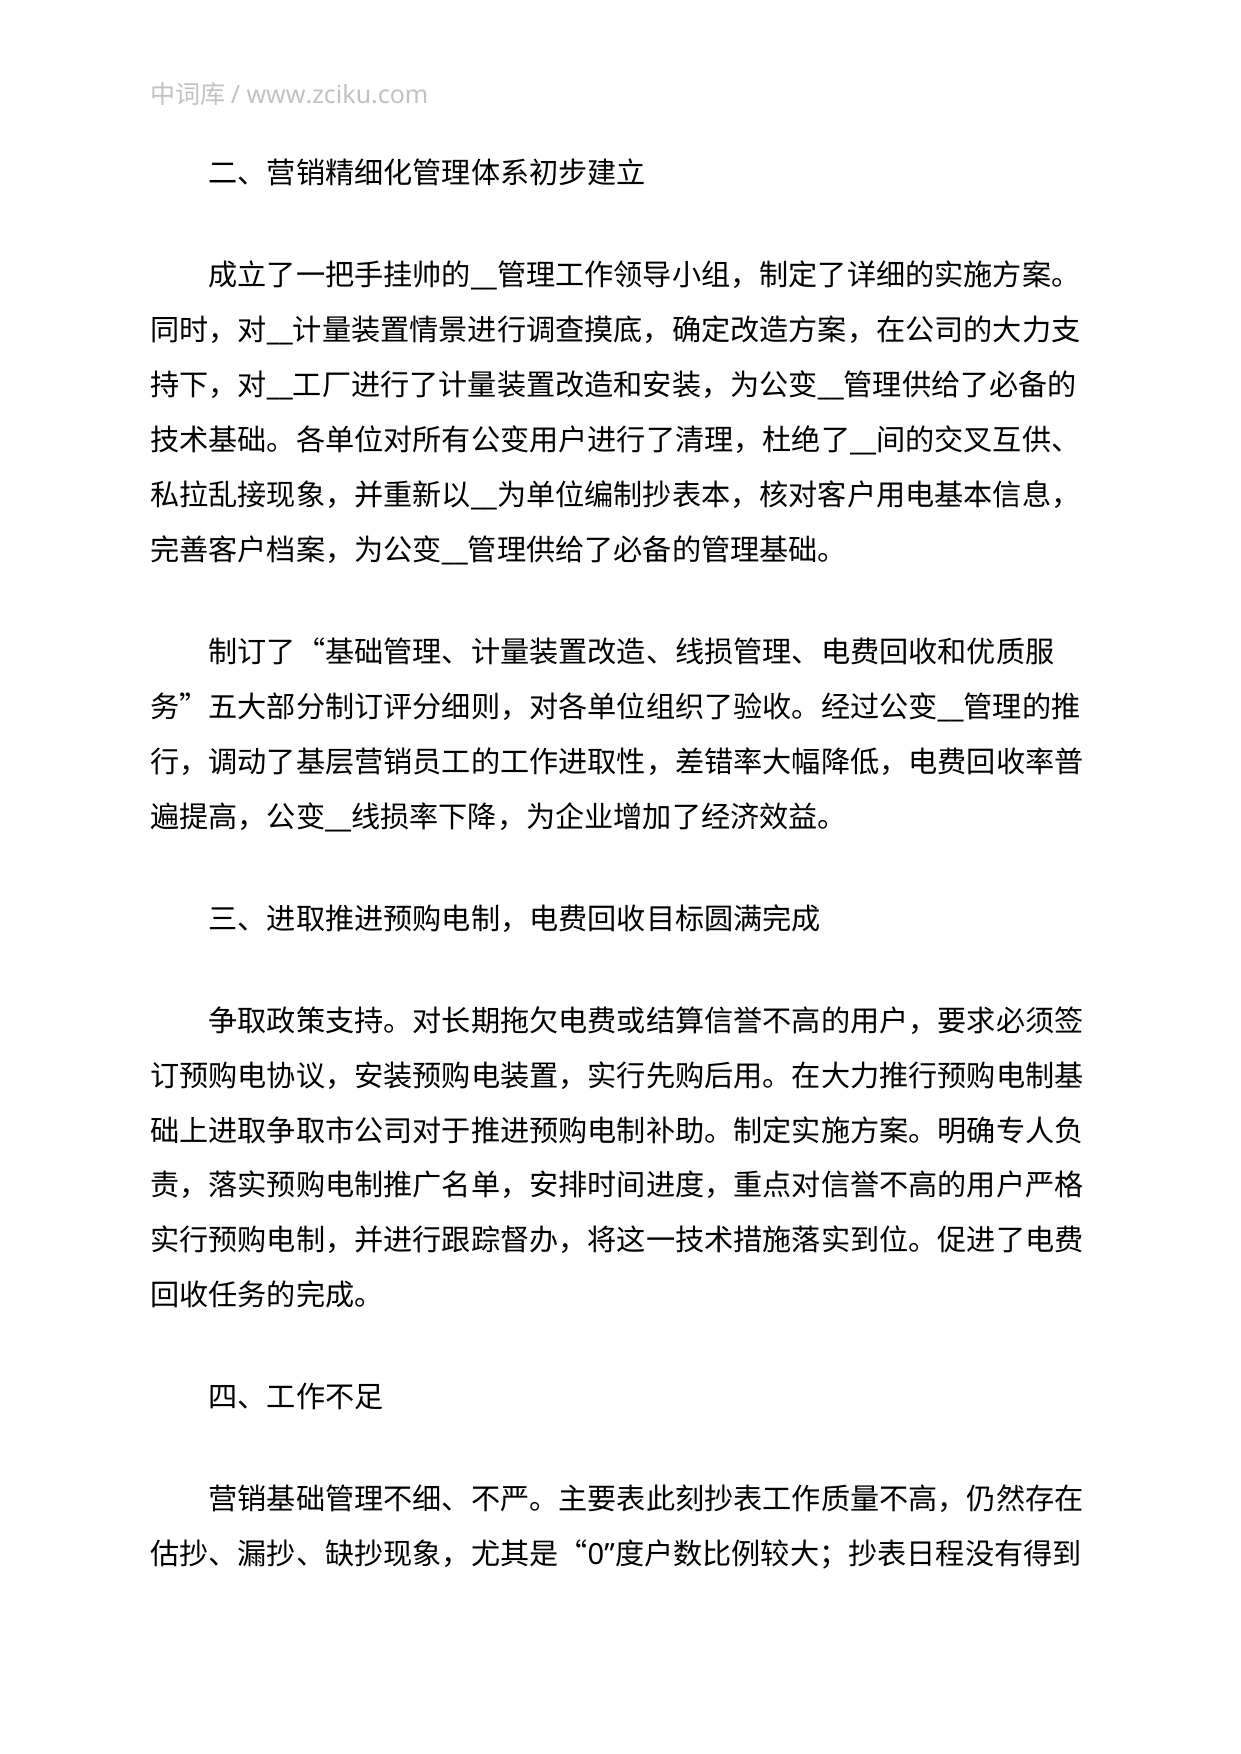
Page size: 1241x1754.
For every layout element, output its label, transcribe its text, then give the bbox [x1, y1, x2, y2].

text 成立了一把手挂帅的__管理工作领导小组，制定了详细的实施方案。同时，对__计量装置情景进行调查摸底，确定改造方案，在公司的大力支持下，对__工厂进行了计量装置改造和安装，为公变__管理供给了必备的技术基础。各单位对所有公变用户进行了清理，杜绝了__间的交叉互供、私拉乱接现象，并重新以__为单位编制抄表本，核对客户用电基本信息，完善客户档案，为公变__管理供给了必备的管理基础。 [150, 252, 1090, 569]
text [150, 1475, 1090, 1573]
text 四、工作不足 [150, 1373, 1090, 1416]
text 制订了“基础管理、计量装置改造、线损管理、电费回收和优质服务”五大部分制订评分细则，对各单位组织了验收。经过公变__管理的推行，调动了基层营销员工的工作进取性，差错率大幅降低，电费回收率普遍提高，公变__线损率下降，为企业增加了经济效益。 [150, 629, 1090, 836]
text 争取政策支持。对长期拖欠电费或结算信誉不高的用户，要求必须签订预购电协议，安装预购电装置，实行先购后用。在大力推行预购电制基础上进取争取市公司对于推进预购电制补助。制定实施方案。明确专人负责，落实预购电制推广名单，安排时间进度，重点对信誉不高的用户严格实行预购电制，并进行跟踪督办，将这一技术措施落实到位。促进了电费回收任务的完成。 [150, 997, 1090, 1314]
text 三、进取推进预购电制，电费回收目标圆满完成 [150, 896, 1090, 938]
text 二、营销精细化管理体系初步建立 [150, 150, 1090, 192]
